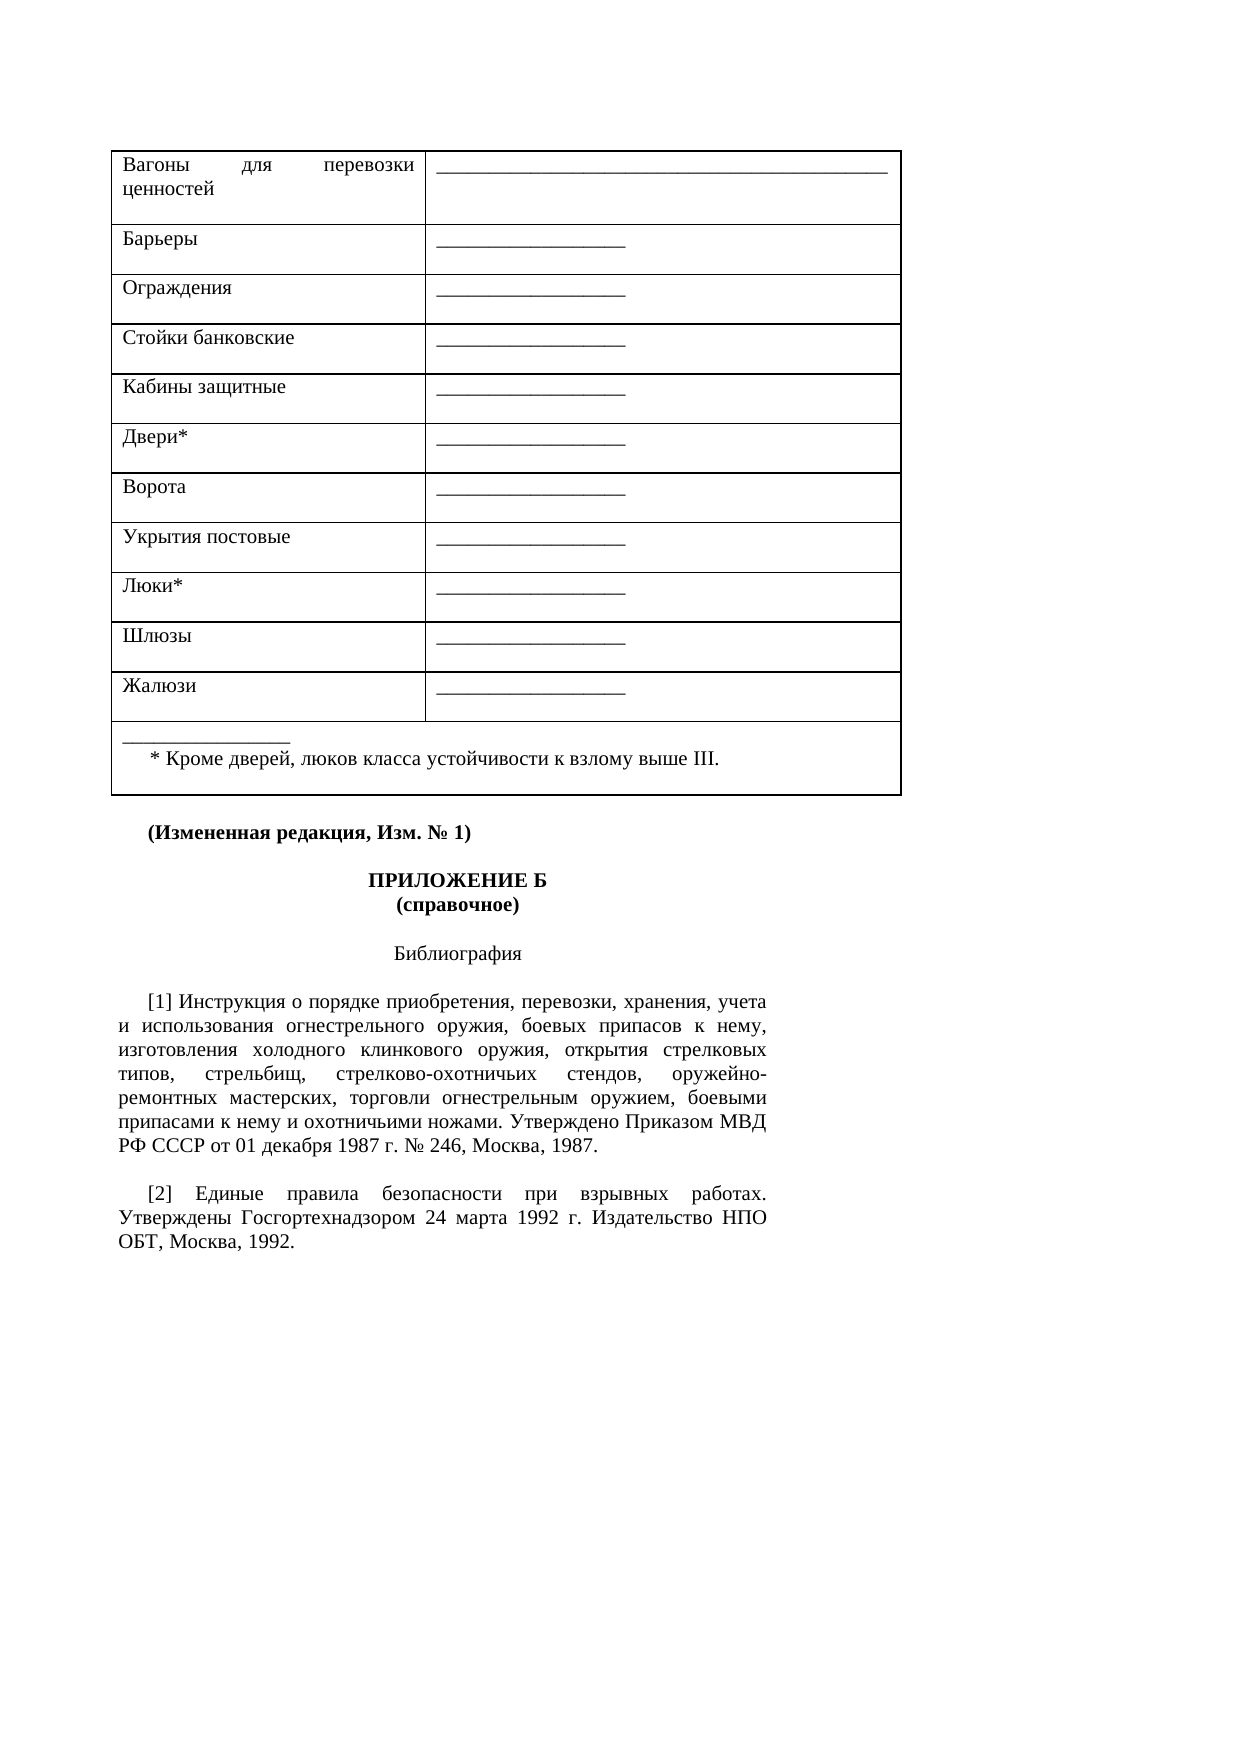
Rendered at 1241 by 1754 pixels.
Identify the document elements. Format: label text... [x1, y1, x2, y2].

table_cell Укрытия постовые [112, 523, 425, 572]
table_cell __________________ [426, 474, 900, 522]
table_cell __________________ [426, 275, 900, 323]
table_cell __________________ [426, 623, 900, 671]
table_cell Двери* [112, 424, 425, 472]
text [1] Инструкция о порядке приобретения, перевозки, хранения, учета и использования огнестрельного оружия, боевых припасов к нему, изготовления холодного клинкового оружия, открытия стрелковых типов, стрельбищ, стрелково-охотничьих стендов, оружейно-ремонтных мастерских, торговли огнестрельным оружием, боевыми припасами к нему и охотничьими ножами. Утверждено Приказом МВД РФ СССР от 01 декабря 1987 г. № 246, Москва, 1987. [118, 988, 768, 1157]
table_cell __________________ [426, 573, 900, 621]
table_cell Ворота [112, 474, 425, 522]
text (Измененная редакция, Изм. № 1) [118, 820, 768, 844]
table_cell __________________ [426, 673, 900, 721]
table_cell Вагоны для перевозки ценностей [112, 152, 425, 224]
text (справочное) [118, 892, 768, 916]
text [2] Единые правила безопасности при взрывных работах. Утверждены Госгортехнадзором 24 марта 1992 г. Издательство НПО ОБТ, Москва, 1992. [118, 1181, 768, 1253]
table_cell Жалюзи [112, 673, 425, 721]
table_cell __________________ [426, 225, 900, 273]
table_cell Кабины защитные [112, 375, 425, 422]
table_cell __________________ [426, 375, 900, 422]
table_cell Стойки банковские [112, 325, 425, 373]
table_cell Барьеры [112, 225, 425, 273]
text ПРИЛОЖЕНИЕ Б [118, 868, 768, 892]
table_cell __________________ [426, 523, 900, 572]
table_cell Ограждения [112, 275, 425, 323]
table_cell __________________ [426, 424, 900, 472]
table_cell Шлюзы [112, 623, 425, 671]
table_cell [426, 152, 900, 224]
text Библиография [118, 940, 768, 964]
table_cell Люки* [112, 573, 425, 621]
table_cell ________________ * Кроме дверей, люков класса устойчивости к взлому выше III. [112, 722, 900, 794]
table_cell __________________ [426, 325, 900, 373]
